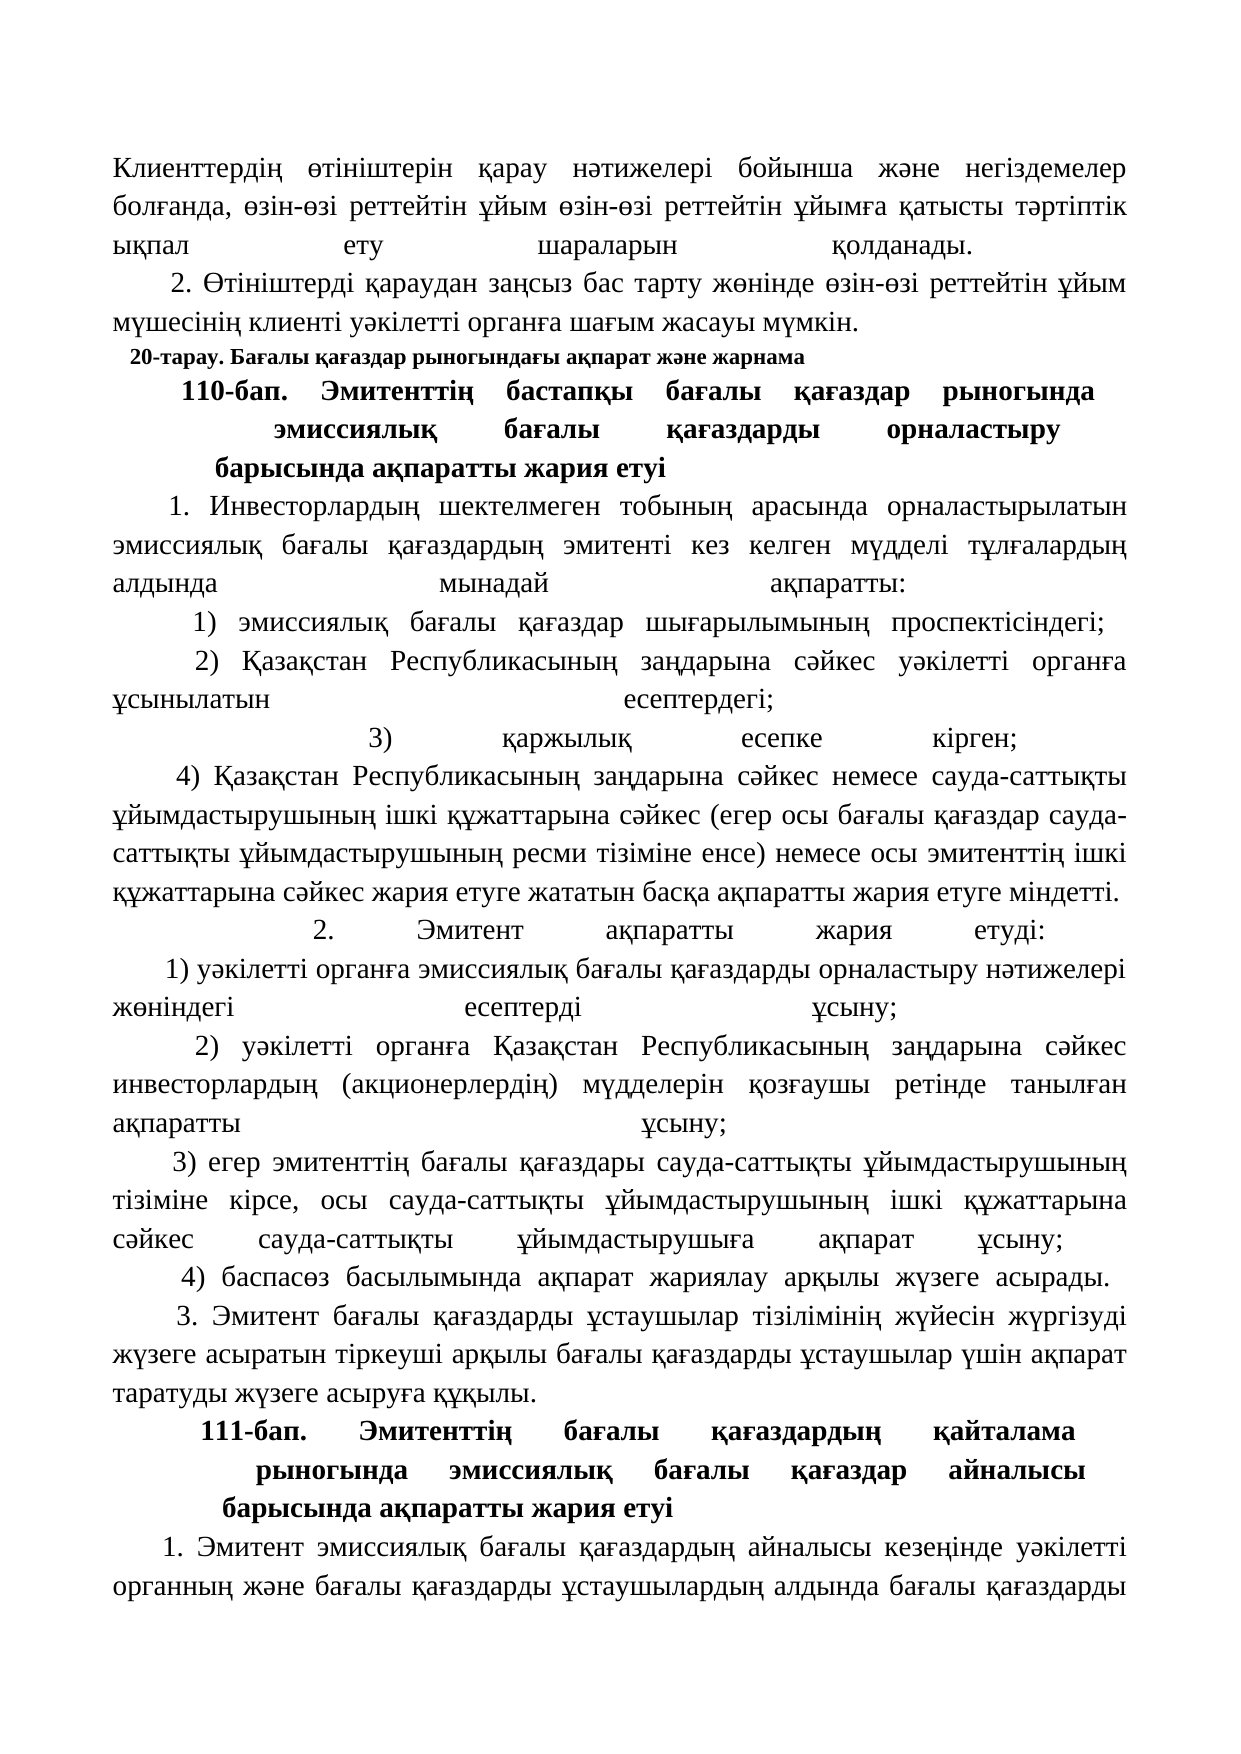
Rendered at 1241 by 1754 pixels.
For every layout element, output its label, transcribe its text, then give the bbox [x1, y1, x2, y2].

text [112, 150, 1128, 338]
text 111-бап. Эмитенттiң бағалы қағаздардың қайталама рыногында эмиссиялық бағалы қағаздар айналысы барысында ақпаратты жария етуi [112, 1413, 1128, 1524]
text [112, 1529, 1128, 1601]
text 110-бап. Эмитенттiң бастапқы бағалы қағаздар рыногында эмиссиялық бағалы қағаздарды орналастыру барысында ақпаратты жария етуi [112, 373, 1128, 483]
text 1. Инвесторлардың шектелмеген тобының арасында орналастырылатын эмиссиялық бағалы қағаздардың эмитентi кез келген мүдделi тұлғалардың алдында мынадай ақпаратты: 1) эмиссиялық бағалы қағаздар шығарылымының проспектiсiндегi; 2) Қазақстан Республикасының заңдарына сәйкес уәкiлеттi органға ұсынылатын есептердегi; 3) қаржылық есепке кiрген; 4) Қазақстан Республикасының заңдарына сәйкес немесе сауда-саттықты ұйымдастырушының iшкi құжаттарына сәйкес (егер осы бағалы қағаздар сауда-саттықты ұйымдастырушының ресми тiзiмiне енсе) немесе осы эмитенттiң iшкi құжаттарына сәйкес жария етуге жататын басқа ақпаратты жария етуге мiндеттi. 2. Эмитент ақпаратты жария етудi: 1) уәкiлеттi органға эмиссиялық бағалы қағаздарды орналастыру нәтижелерi жөнiндегi есептердi ұсыну; 2) уәкiлеттi органға Қазақстан Республикасының заңдарына сәйкес инвесторлардың (акционерлердiң) мүдделерiн қозғаушы ретiнде танылған ақпаратты ұсыну; 3) егер эмитенттiң бағалы қағаздары сауда-саттықты ұйымдастырушының тiзiмiне кiрсе, осы сауда-саттықты ұйымдастырушының iшкi құжаттарына сәйкес сауда-саттықты ұйымдастырушыға ақпарат ұсыну; 4) баспасөз басылымында ақпарат жариялау арқылы жүзеге асырады. 3. Эмитент бағалы қағаздарды ұстаушылар тiзiлiмiнiң жүйесiн жүргiзудi жүзеге асыратын тiркеушi арқылы бағалы қағаздарды ұстаушылар үшiн ақпарат таратуды жүзеге асыруға құқылы. [112, 488, 1128, 1408]
text 20-тарау. Бағалы қағаздар рыногындағы ақпарат және жарнама [112, 343, 1128, 369]
